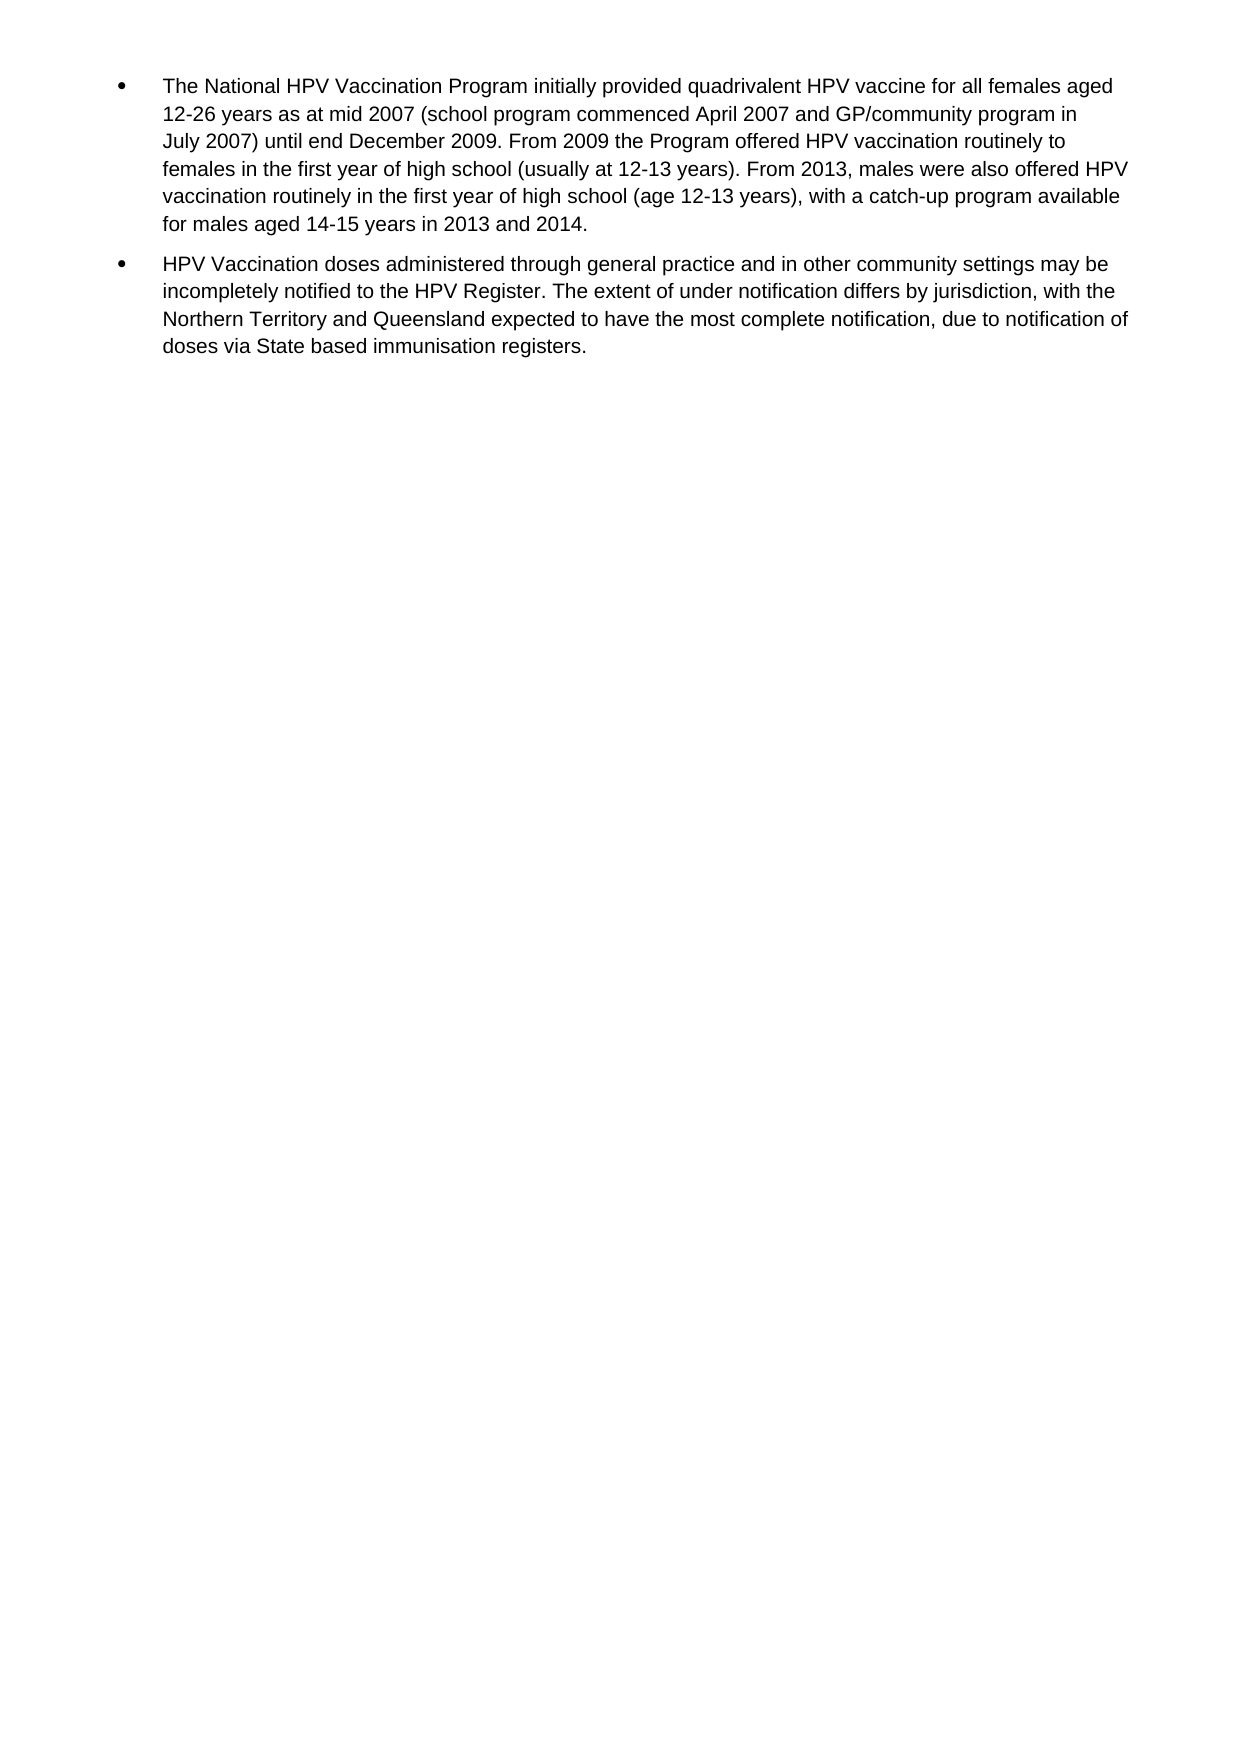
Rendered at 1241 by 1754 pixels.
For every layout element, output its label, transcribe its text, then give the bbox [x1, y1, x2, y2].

list The National HPV Vaccination Program initially provided quadrivalent HPV vaccine for all females aged 12-26 years as at mid 2007 (school program commenced April 2007 and GP/community program in July 2007) until end December 2009. From 2009 the Program offered HPV vaccination routinely to females in the first year of high school (usually at 12-13 years). From 2013, males were also offered HPV vaccination routinely in the first year of high school (age 12-13 years), with a catch-up program available for males aged 14-15 years in 2013 and 2014. [118, 74, 1137, 235]
list HPV Vaccination doses administered through general practice and in other community settings may be incompletely notified to the HPV Register. The extent of under notification differs by jurisdiction, with the Northern Territory and Queensland expected to have the most complete notification, due to notification of doses via State based immunisation registers. [118, 251, 1137, 358]
